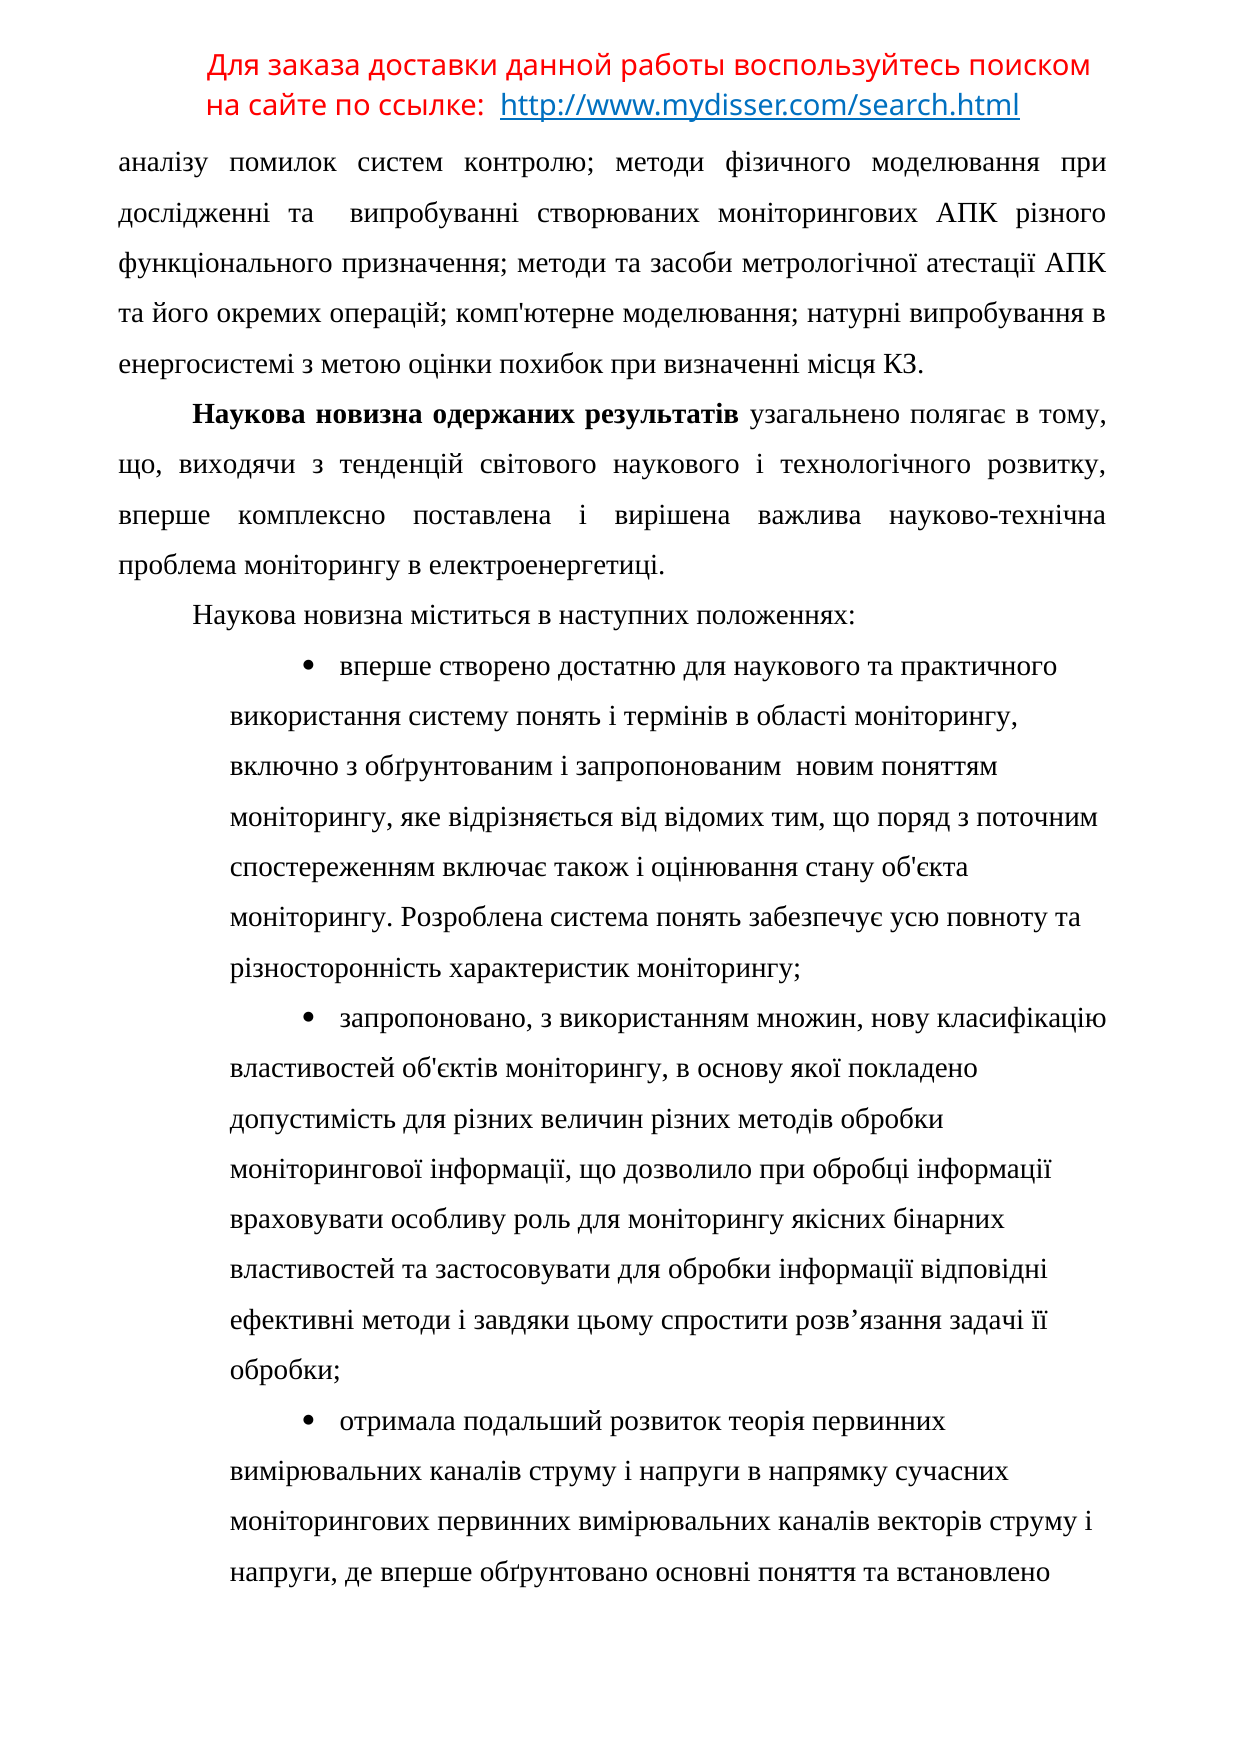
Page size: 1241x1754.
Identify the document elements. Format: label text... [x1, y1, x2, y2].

list вперше створено достатню для наукового та практичного використання систему понять і термінів в області моніторингу, включно з обґрунтованим і запропонованим новим поняттям моніторингу, яке відрізняється від відомих тим, що поряд з поточним спостереженням включає також і оцінювання стану об'єкта моніторингу. Розроблена система понять забезпечує усю повноту та різносторонність характеристик моніторингу; [229, 648, 1107, 983]
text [118, 144, 1107, 379]
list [229, 1403, 1107, 1587]
text Наукова новизна міститься в наступних положеннях: [118, 597, 1107, 631]
list запропоновано, з використанням множин, нову класифікацію властивостей об'єктів моніторингу, в основу якої покладено допустимість для різних величин різних методів обробки моніторингової інформації, що дозволило при обробці інформації враховувати особливу роль для моніторингу якісних бінарних властивостей та застосовувати для обробки інформації відповідні ефективні методи і завдяки цьому спростити розв’язання задачі її обробки; [229, 1000, 1107, 1386]
text Наукова новизна одержаних результатів узагальнено полягає в тому, що, виходячи з тенденцій світового наукового і технологічного розвитку, вперше комплексно поставлена і вирішена важлива науково-технічна проблема моніторингу в електроенергетиці. [118, 396, 1107, 581]
